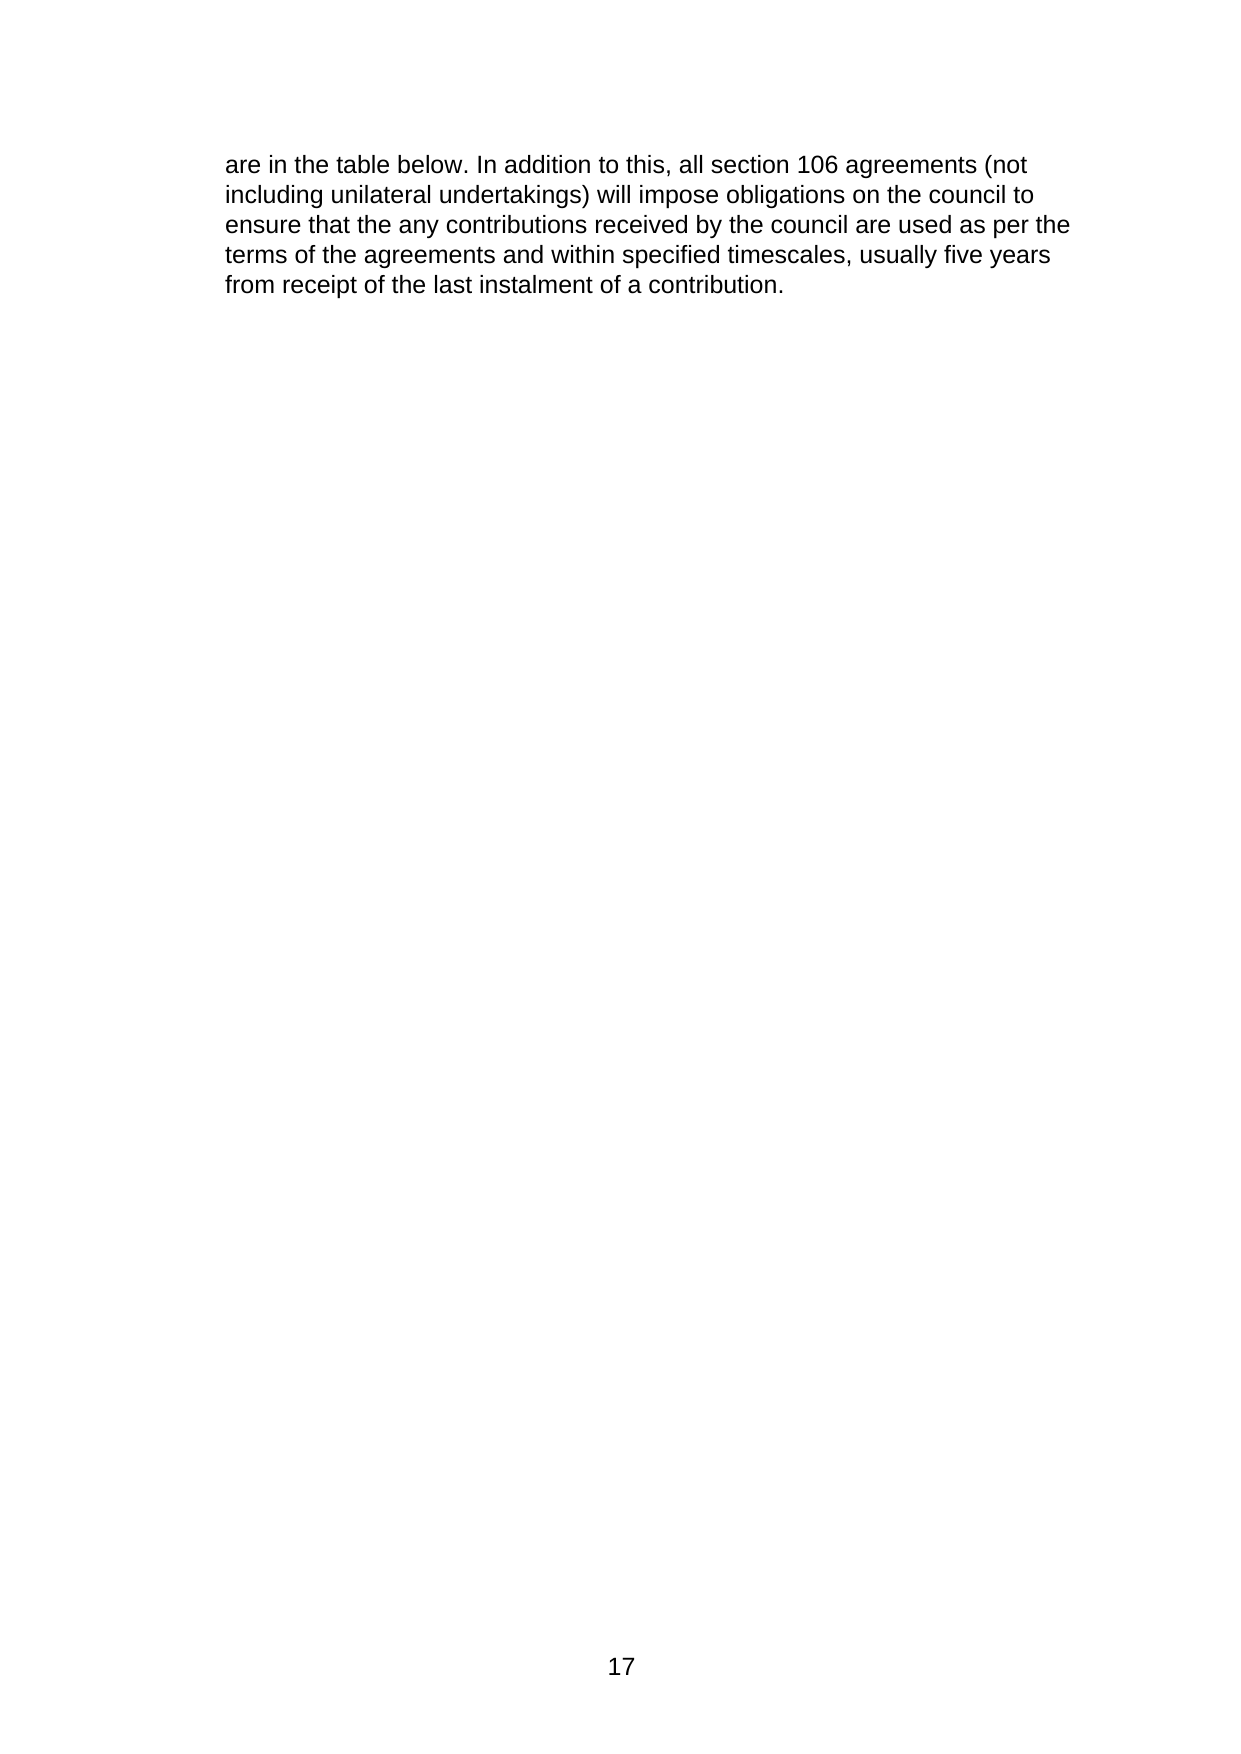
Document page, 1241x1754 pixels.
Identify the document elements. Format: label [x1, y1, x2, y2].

text [150, 150, 1093, 299]
